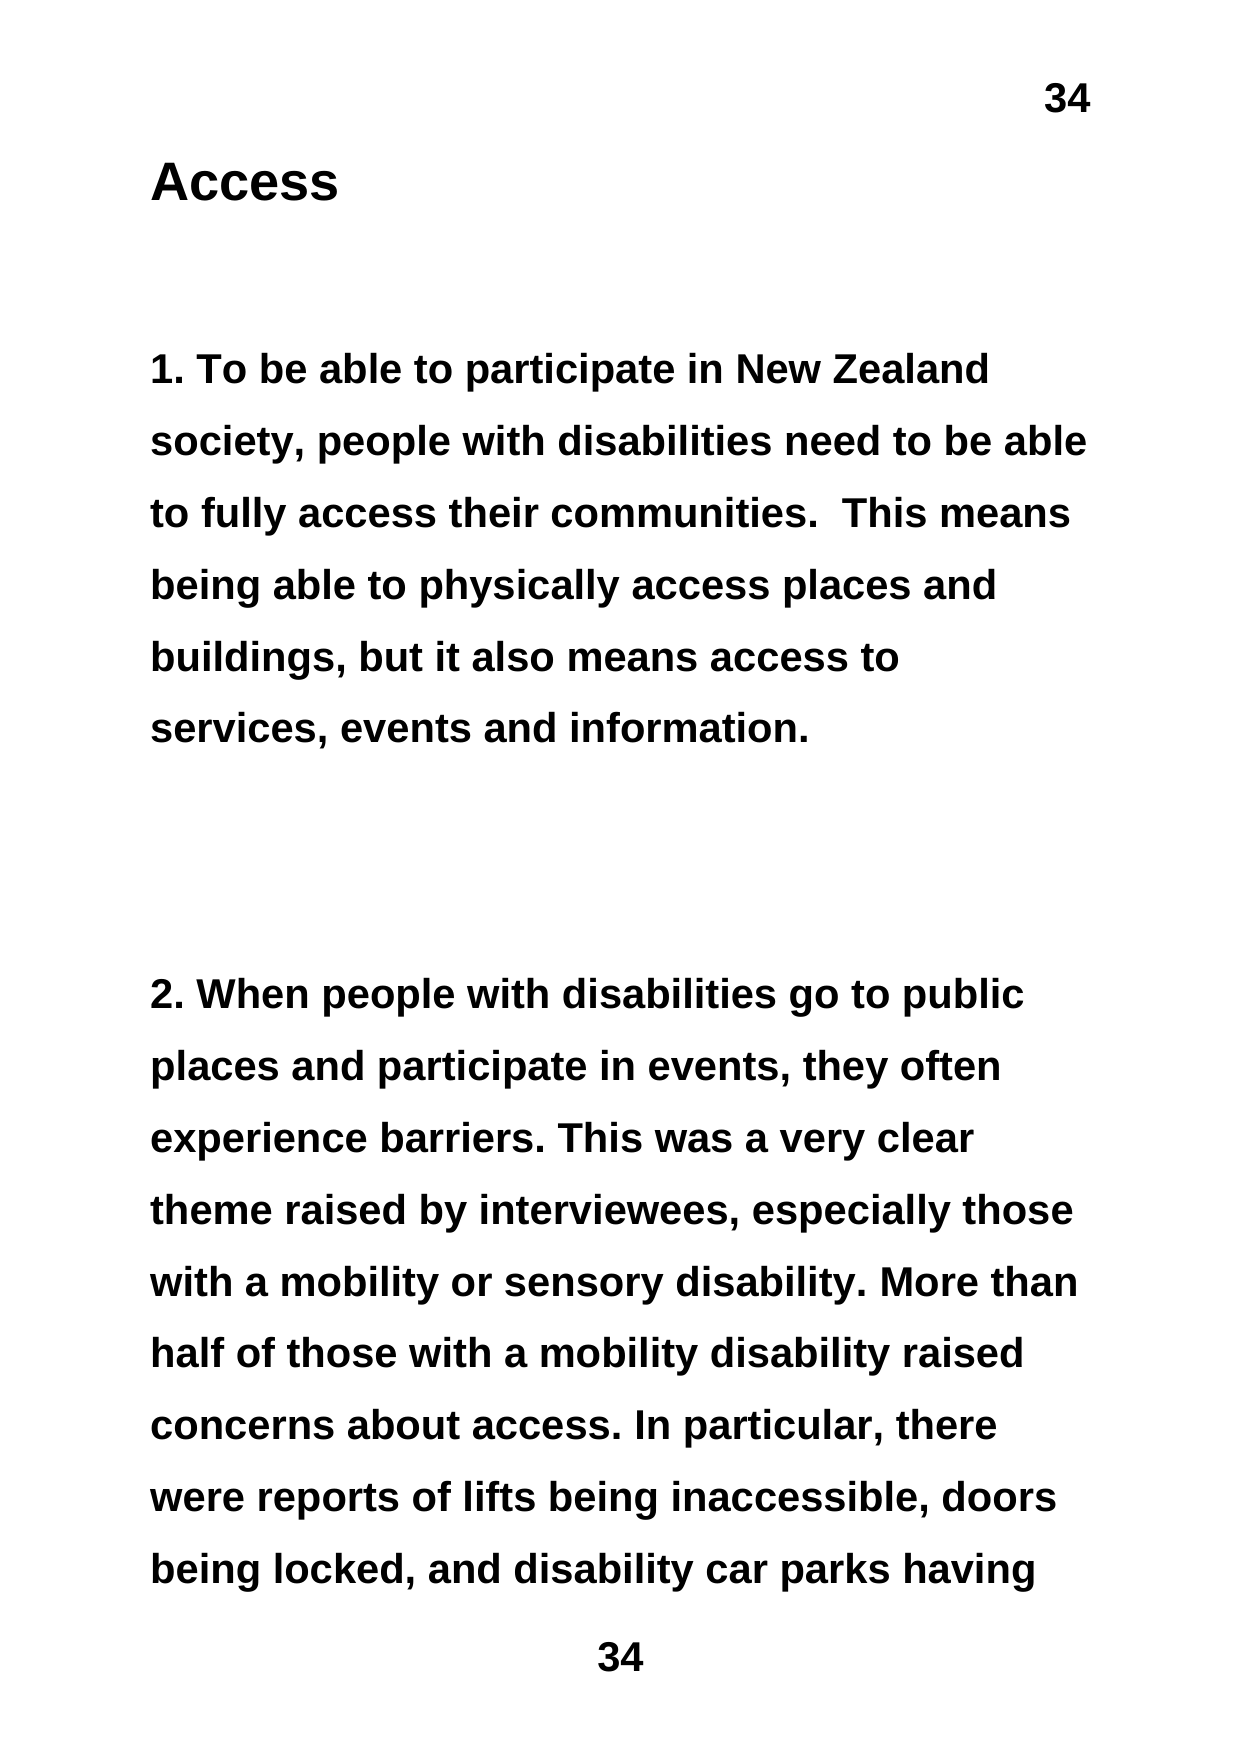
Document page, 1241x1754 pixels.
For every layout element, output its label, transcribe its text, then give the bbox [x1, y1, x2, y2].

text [150, 969, 1090, 1592]
subtitle Access [150, 150, 1090, 212]
text 1. To be able to participate in New Zealand society, people with disabilities need to be able to fully access their communities. This means being able to physically access places and buildings, but it also means access to services, events and information. [150, 344, 1090, 752]
